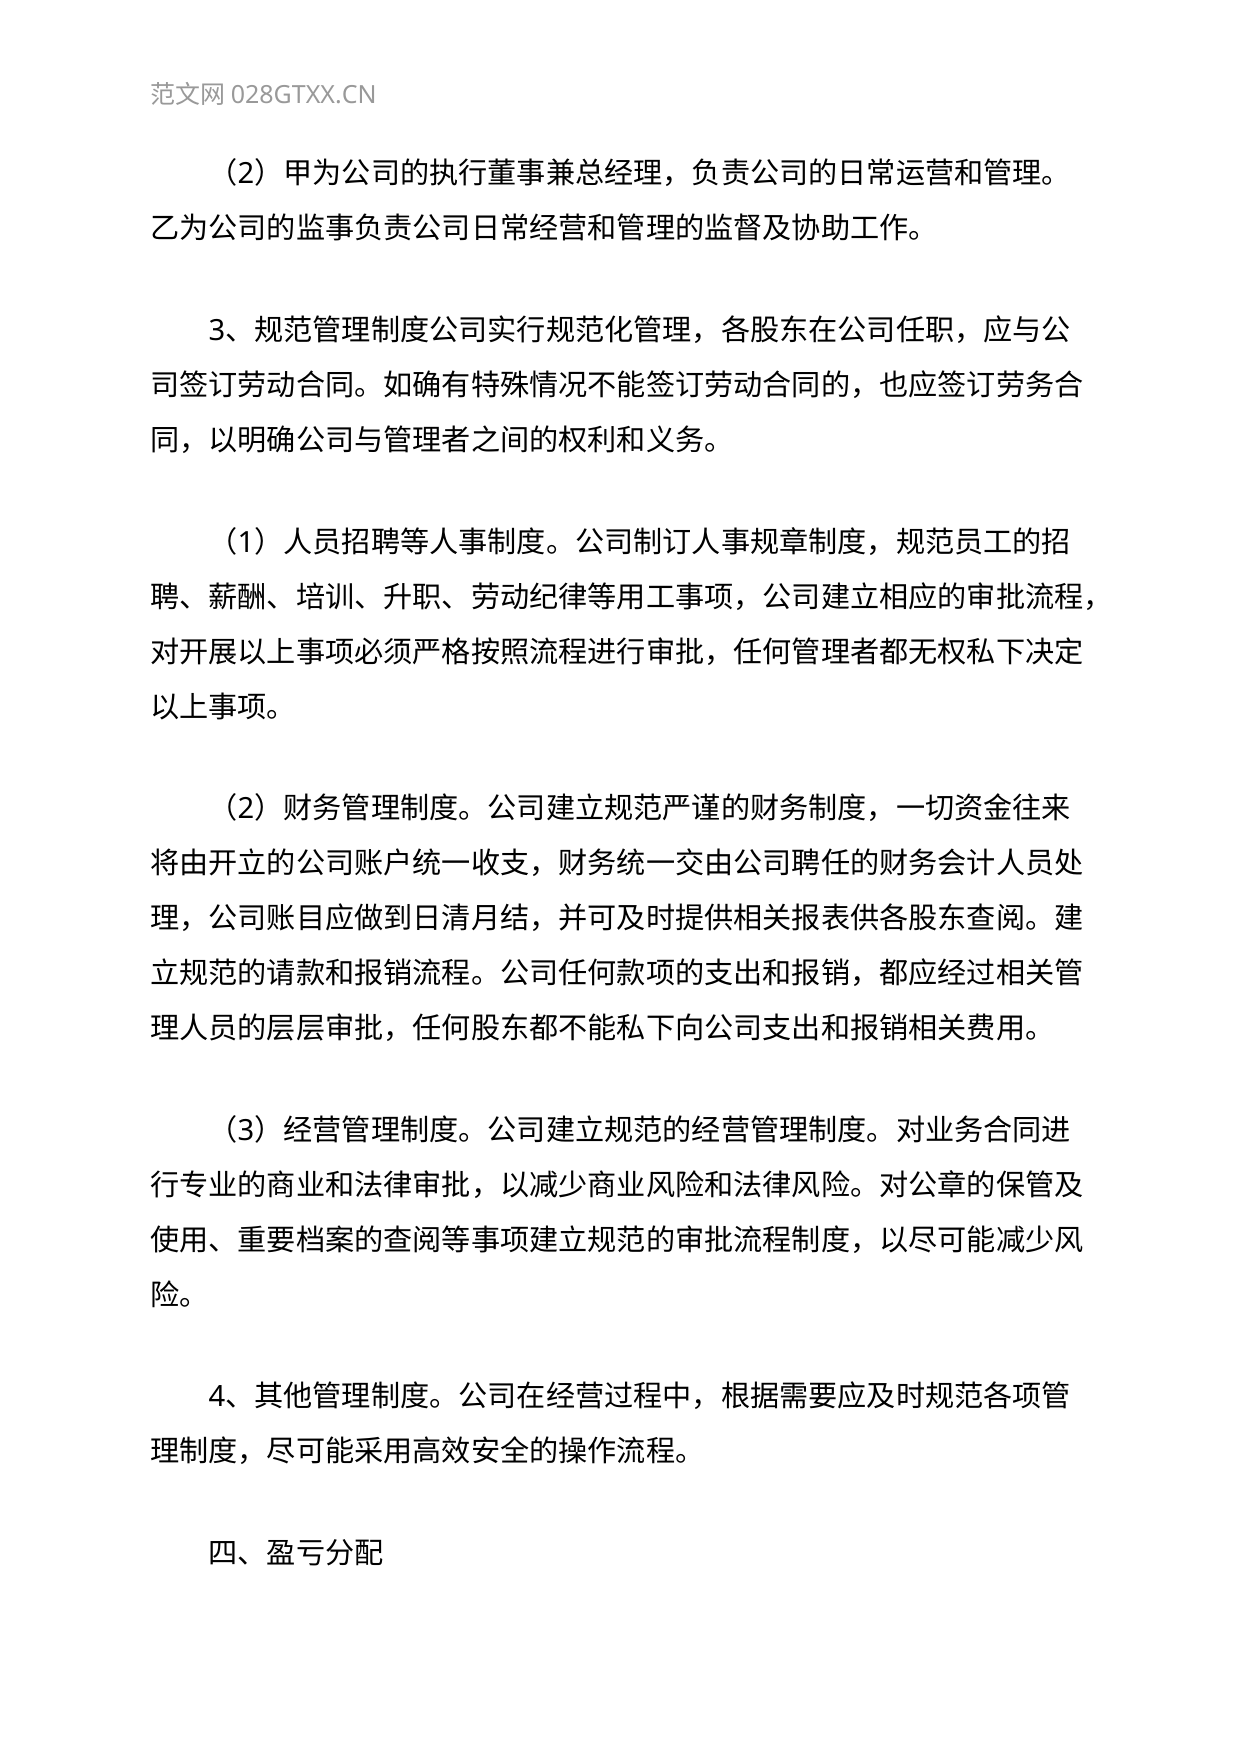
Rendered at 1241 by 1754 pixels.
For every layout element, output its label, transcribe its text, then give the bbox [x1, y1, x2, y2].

text 4、其他管理制度。公司在经营过程中，根据需要应及时规范各项管理制度，尽可能采用高效安全的操作流程。 [150, 1373, 1090, 1470]
text （2）甲为公司的执行董事兼总经理，负责公司的日常运营和管理。乙为公司的监事负责公司日常经营和管理的监督及协助工作。 [150, 150, 1090, 247]
text 3、规范管理制度公司实行规范化管理，各股东在公司任职，应与公司签订劳动合同。如确有特殊情况不能签订劳动合同的，也应签订劳务合同，以明确公司与管理者之间的权利和义务。 [150, 307, 1090, 459]
text （3）经营管理制度。公司建立规范的经营管理制度。对业务合同进行专业的商业和法律审批，以减少商业风险和法律风险。对公章的保管及使用、重要档案的查阅等事项建立规范的审批流程制度，以尽可能减少风险。 [150, 1106, 1090, 1313]
text （1）人员招聘等人事制度。公司制订人事规章制度，规范员工的招聘、薪酬、培训、升职、劳动纪律等用工事项，公司建立相应的审批流程，对开展以上事项必须严格按照流程进行审批，任何管理者都无权私下决定以上事项。 [150, 518, 1090, 726]
text 四、盈亏分配 [150, 1530, 1090, 1572]
text （2）财务管理制度。公司建立规范严谨的财务制度，一切资金往来将由开立的公司账户统一收支，财务统一交由公司聘任的财务会计人员处理，公司账目应做到日清月结，并可及时提供相关报表供各股东查阅。建立规范的请款和报销流程。公司任何款项的支出和报销，都应经过相关管理人员的层层审批，任何股东都不能私下向公司支出和报销相关费用。 [150, 785, 1090, 1047]
